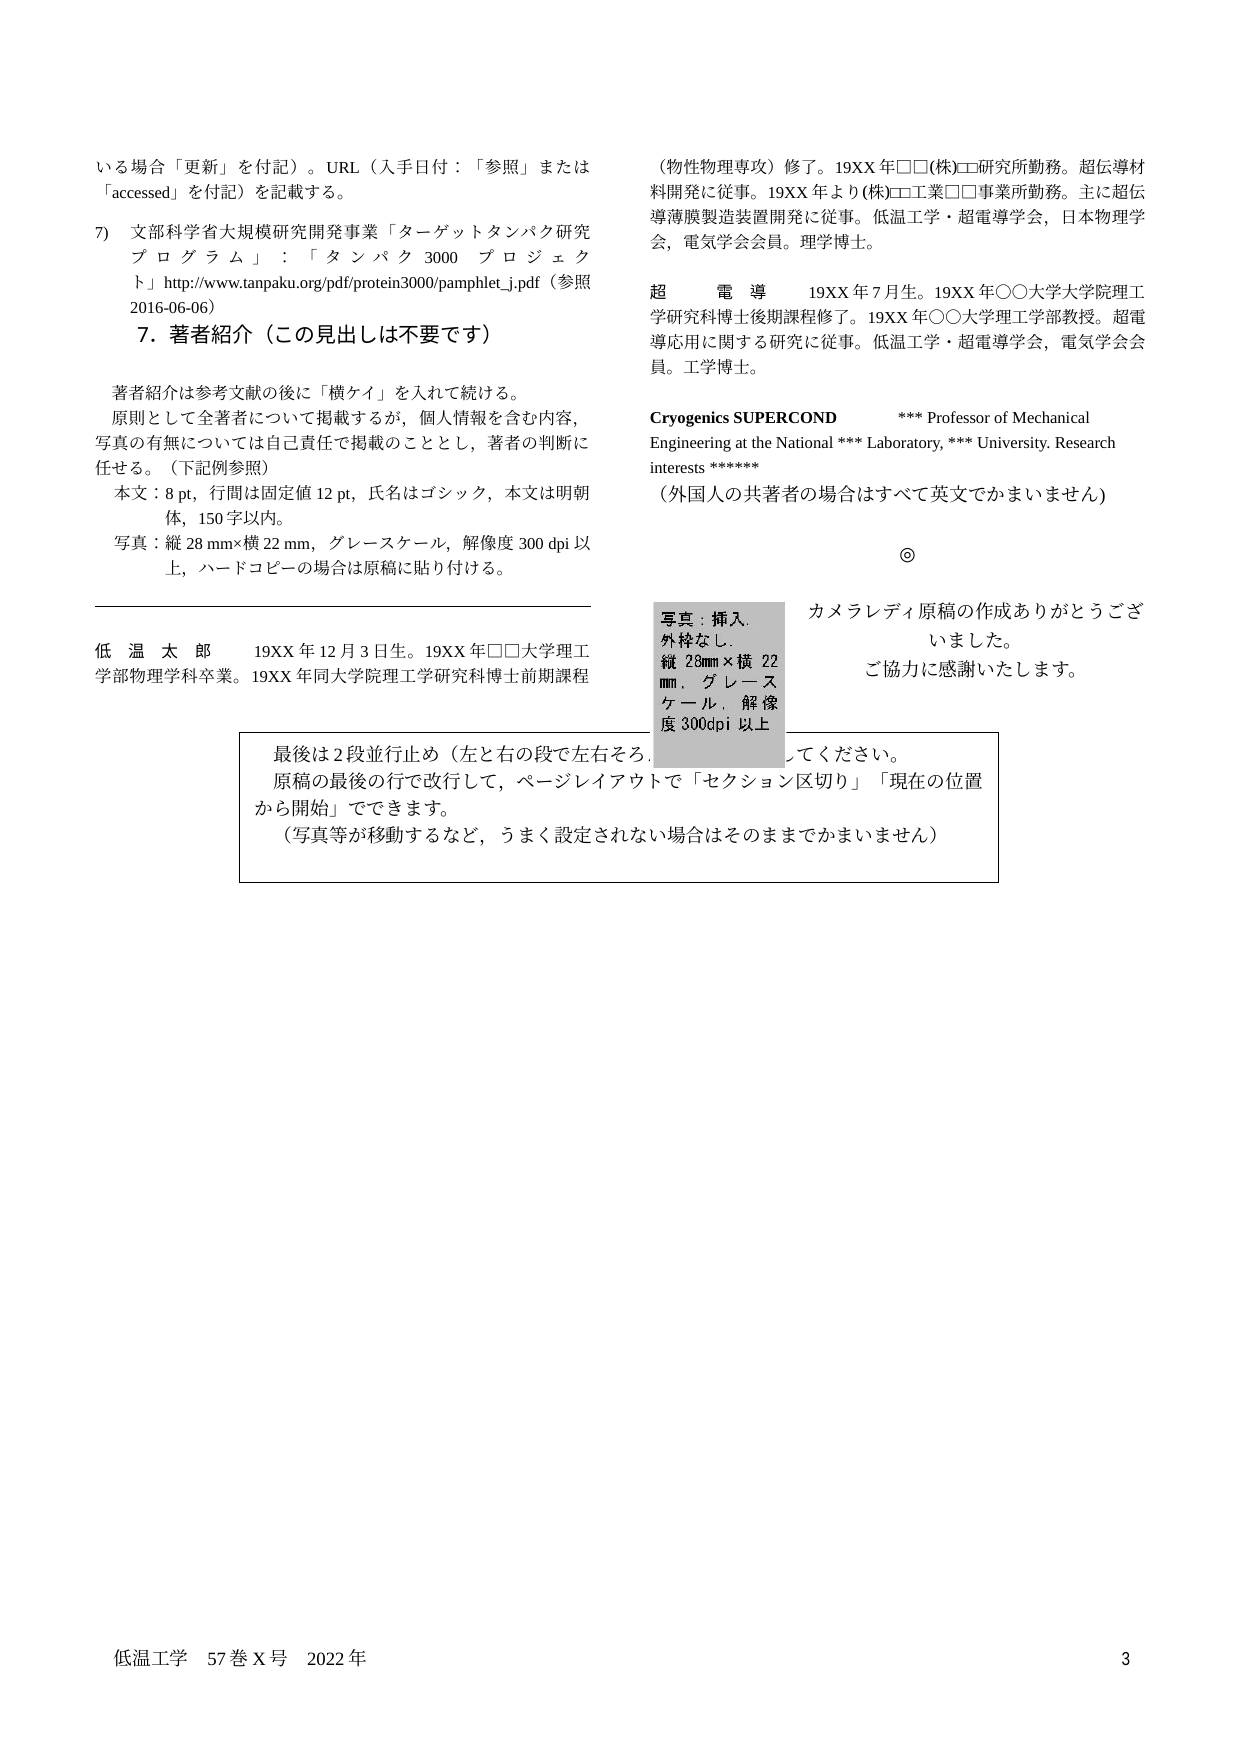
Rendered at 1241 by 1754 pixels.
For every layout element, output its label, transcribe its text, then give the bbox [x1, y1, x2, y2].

text ご協力に感謝いたします。 [787, 653, 1146, 683]
text Cryogenics SUPERCOND *** Professor of Mechanical Engineering at the National *** Laboratory, *** University. Research interests ****** [649, 403, 1146, 478]
text 本文：8 pt，行間は固定値12 pt，氏名はゴシック，本文は明朝体，150字以内。 [113, 479, 591, 529]
text 低 温 太 郎 19XX年12月3日生。19XX年□□大学理工学部物理学科卒業。19XX年同大学院理工学研究科博士前期課程（物性物理専攻）修了。19XX年□□(株)□□研究所勤務。超伝導材料開発に従事。19XX年より(株)□□工業□□事業所勤務。主に超伝導薄膜製造装置開発に従事。低温工学・超電導学会，日本物理学会，電気学会会員。理学博士。 [649, 153, 1146, 253]
text ウェブサイト，ウェブページ，ブログ等の場合は，著者名：「ウェブページの題名」，ウェブサイトの名称（更新日付：明記されている場合「更新」を付記）。URL（入手日付：「参照」または「accessed」を付記）を記載する。 [95, 153, 591, 203]
text 写真：縦28 mm×横22 mm，グレースケール，解像度300 dpi以上，ハードコピーの場合は原稿に貼り付ける。 [113, 529, 591, 579]
text 文部科学省大規模研究開発事業「ターゲットタンパク研究プログラム」：「タンパク3000 プロジェクト」http://www.tanpaku.org/pdf/protein3000/pamphlet_j.pdf（参照 2016-06-06） [94, 218, 591, 318]
text 低 温 太 郎 19XX年12月3日生。19XX年□□大学理工学部物理学科卒業。19XX年同大学院理工学研究科博士前期課程（物性物理専攻）修了。19XX年□□(株)□□研究所勤務。超伝導材料開発に従事。19XX年より(株)□□工業□□事業所勤務。主に超伝導薄膜製造装置開発に従事。低温工学・超電導学会，日本物理学会，電気学会会員。理学博士。 [94, 637, 591, 687]
text 原則として全著者について掲載するが，個人情報を含む内容，写真の有無については自己責任で掲載のこととし，著者の判断に任せる。（下記例参照） [94, 404, 591, 479]
picture [650, 600, 787, 768]
text （外国人の共著者の場合はすべて英文でかまいません) [649, 478, 1146, 508]
text 超 電 導 19XX年7月生。19XX年○○大学大学院理工学研究科博士後期課程修了。19XX年○○大学理工学部教授。超電導応用に関する研究に従事。低温工学・超電導学会，電気学会会員。工学博士。 [649, 278, 1146, 378]
text 7．著者紹介（この見出しは不要です） [94, 318, 591, 349]
text 著者紹介は参考文献の後に「横ケイ」を入れて続ける。 [94, 379, 591, 404]
text ◎ [649, 537, 1146, 566]
text カメラレディ原稿の作成ありがとうございました。 [649, 595, 1146, 653]
